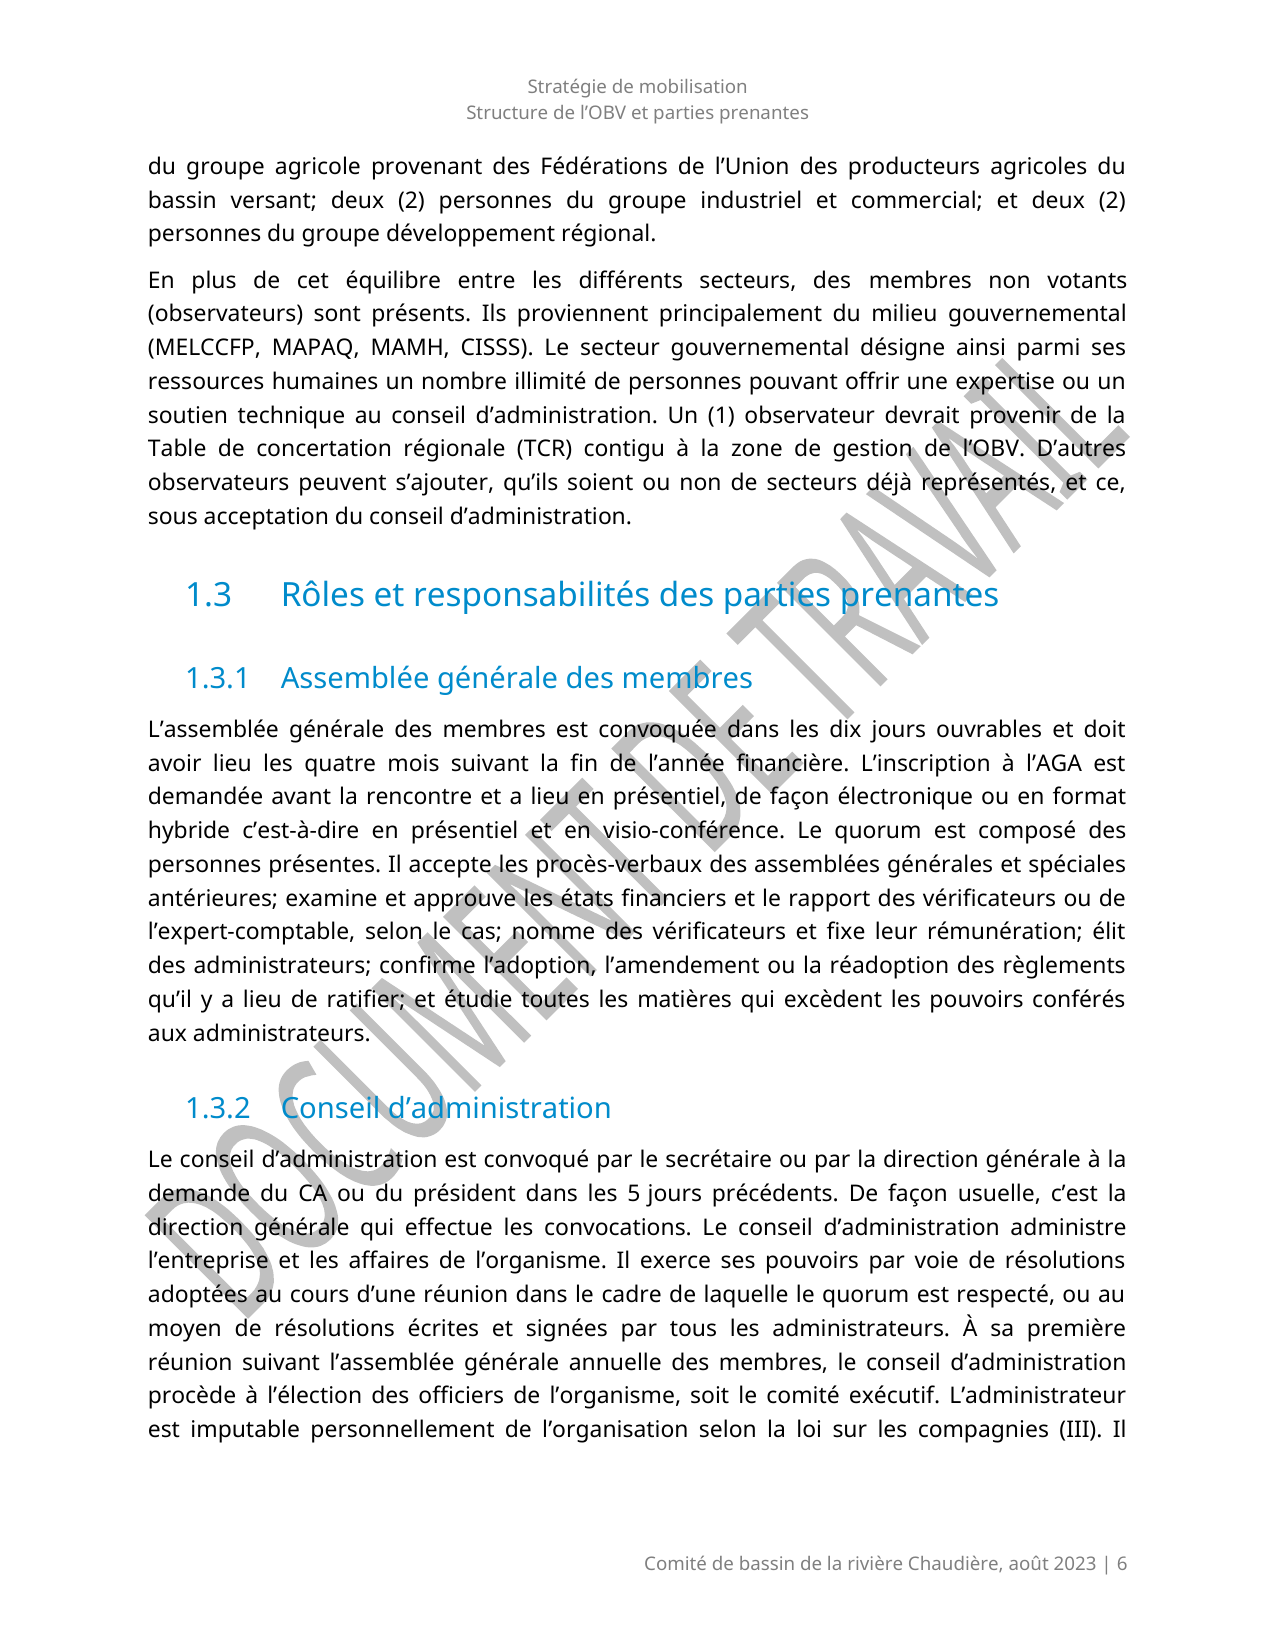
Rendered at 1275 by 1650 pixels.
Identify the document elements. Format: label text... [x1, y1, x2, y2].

subtitle Rôles et responsabilités des parties prenantes [185, 571, 1127, 616]
text En plus de cet équilibre entre les différents secteurs, des membres non votants (observateurs) sont présents. Ils proviennent principalement du milieu gouvernemental (MELCCFP, MAPAQ, MAMH, CISSS). Le secteur gouvernemental désigne ainsi parmi ses ressources humaines un nombre illimité de personnes pouvant offrir une expertise ou un soutien technique au conseil d’administration. Un (1) observateur devrait provenir de la Table de concertation régionale (TCR) contigu à la zone de gestion de l’OBV. D’autres observateurs peuvent s’ajouter, qu’ils soient ou non de secteurs déjà représentés, et ce, sous acceptation du conseil d’administration. [148, 263, 1127, 531]
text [148, 150, 1127, 248]
subtitle Assemblée générale des membres [185, 657, 1127, 697]
subtitle Conseil d’administration [185, 1088, 1127, 1127]
text L’assemblée générale des membres est convoquée dans les dix jours ouvrables et doit avoir lieu les quatre mois suivant la fin de l’année financière. L’inscription à l’AGA est demandée avant la rencontre et a lieu en présentiel, de façon électronique ou en format hybride c’est-à-dire en présentiel et en visio-conférence. Le quorum est composé des personnes présentes. Il accepte les procès-verbaux des assemblées générales et spéciales antérieures; examine et approuve les états financiers et le rapport des vérificateurs ou de l’expert-comptable, selon le cas; nomme des vérificateurs et fixe leur rémunération; élit des administrateurs; confirme l’adoption, l’amendement ou la réadoption des règlements qu’il y a lieu de ratifier; et étudie toutes les matières qui excèdent les pouvoirs conférés aux administrateurs. [148, 713, 1127, 1048]
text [148, 1143, 1127, 1444]
